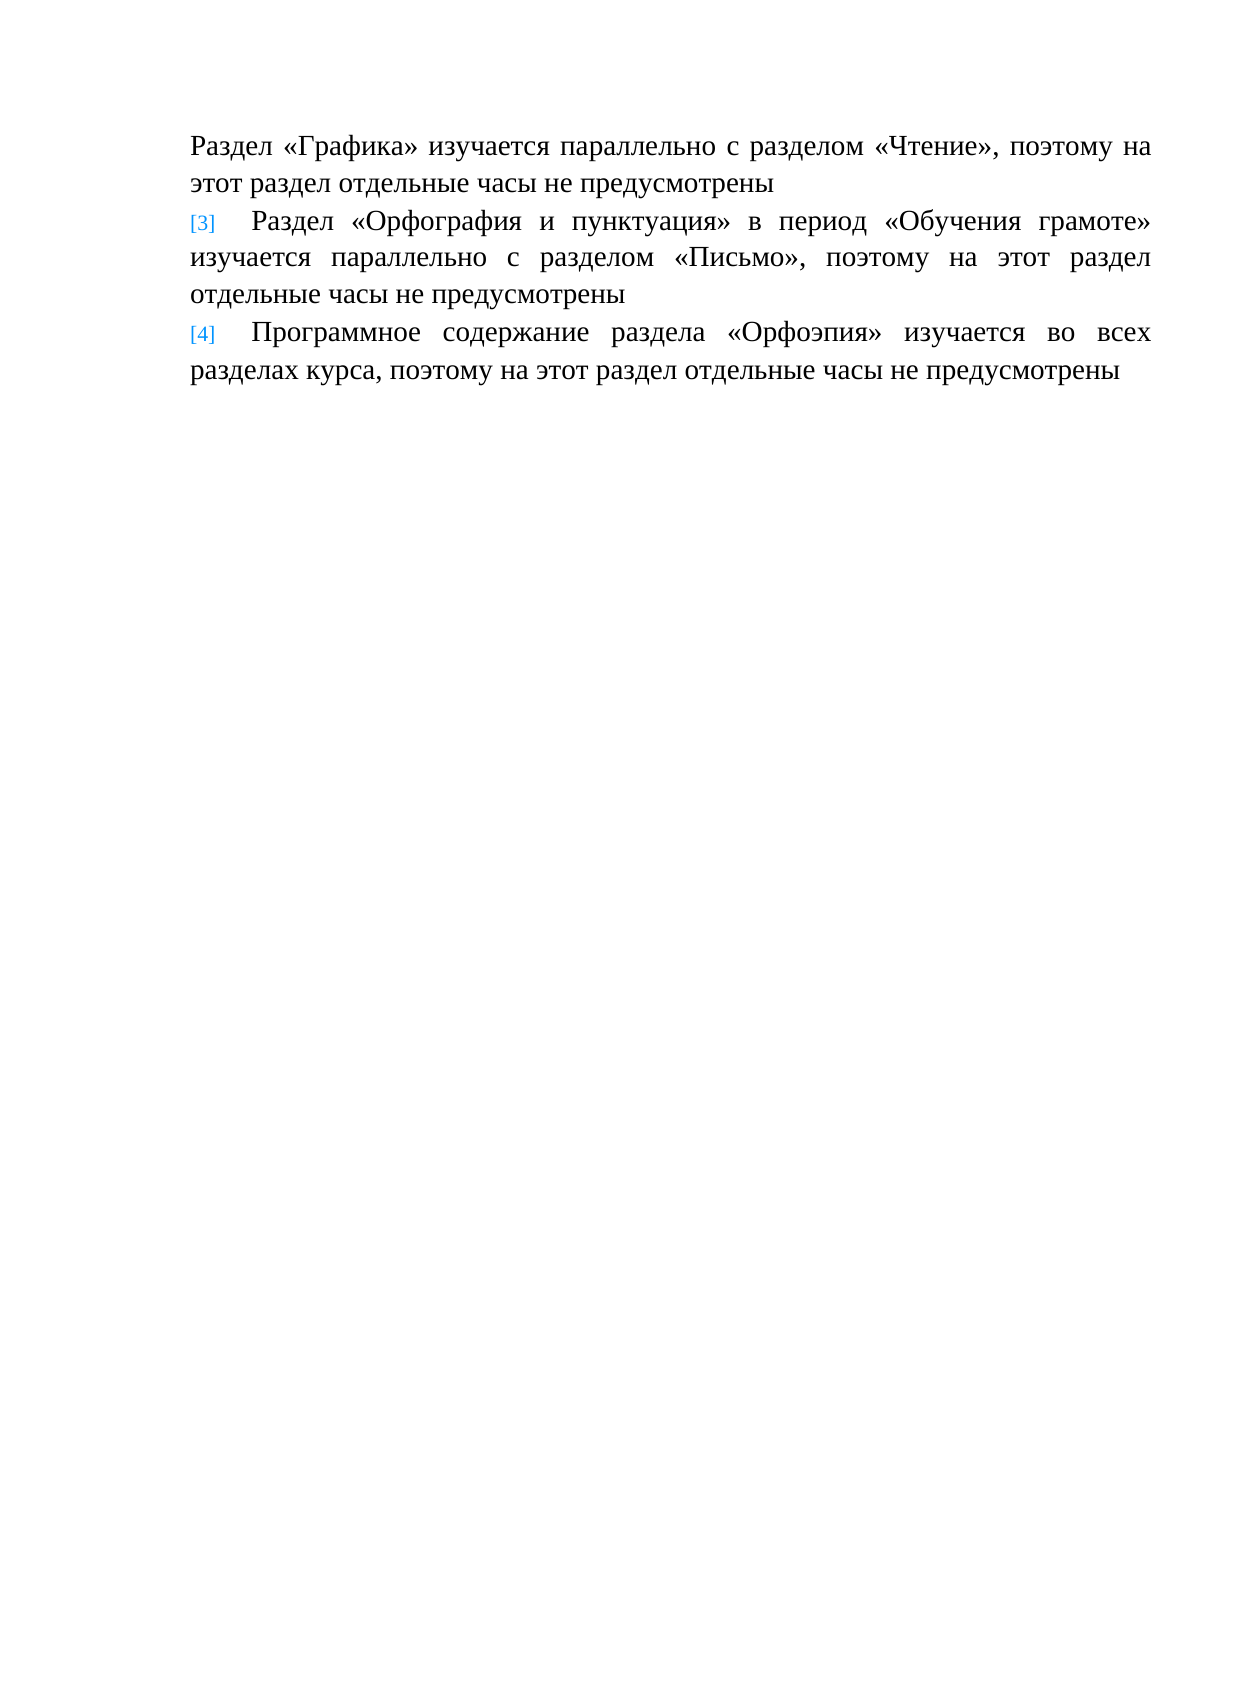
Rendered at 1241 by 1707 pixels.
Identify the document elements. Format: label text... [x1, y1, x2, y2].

list Раздел «Орфография и пунктуация» в период «Обучения грамоте» изучается параллельно с разделом «Письмо», поэтому на этот раздел отдельные часы не предусмотрены [190, 203, 1152, 311]
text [190, 128, 1152, 200]
list Программное содержание раздела «Орфоэпия» изучается во всех разделах курса, поэтому на этот раздел отдельные часы не предусмотрены [190, 314, 1152, 387]
